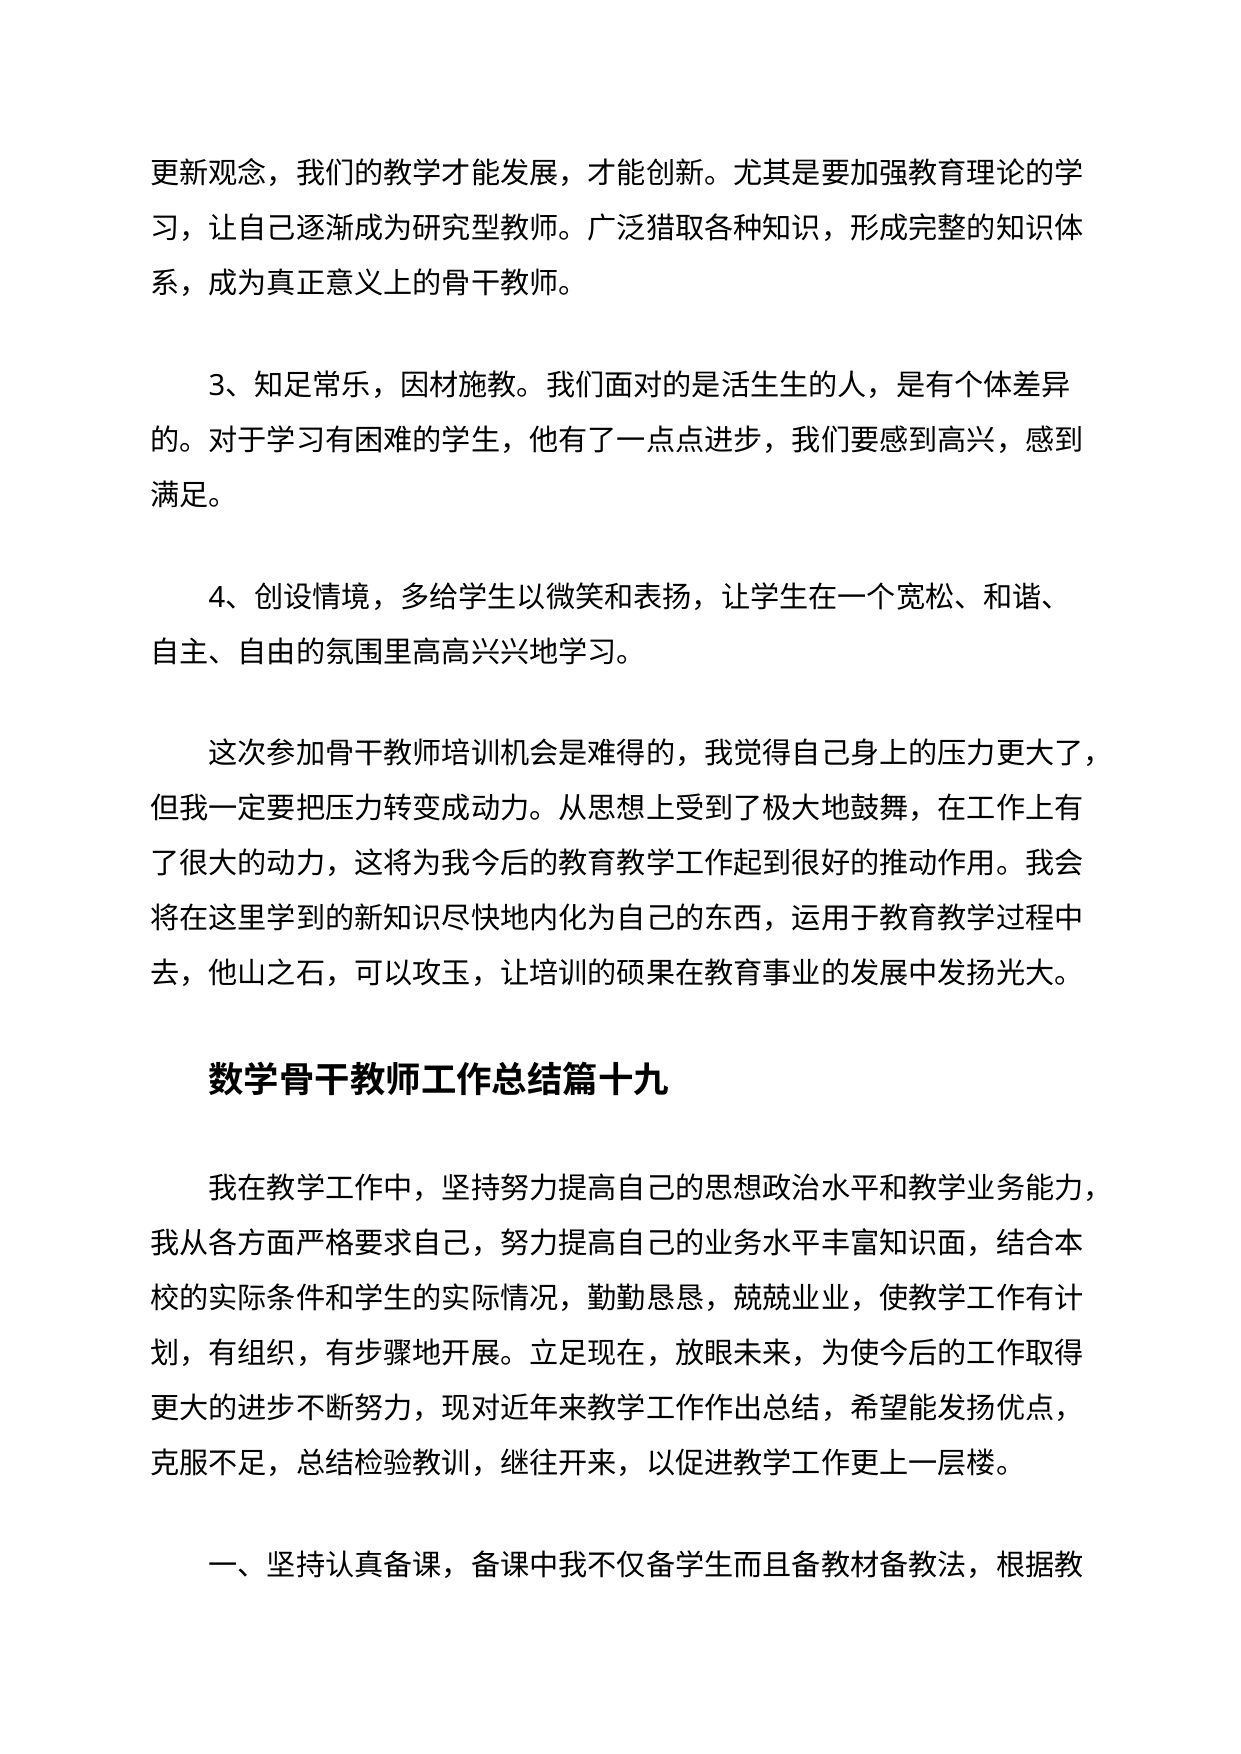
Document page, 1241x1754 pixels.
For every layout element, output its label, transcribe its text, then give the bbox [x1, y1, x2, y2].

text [150, 1541, 1090, 1583]
text 这次参加骨干教师培训机会是难得的，我觉得自己身上的压力更大了，但我一定要把压力转变成动力。从思想上受到了极大地鼓舞，在工作上有了很大的动力，这将为我今后的教育教学工作起到很好的推动作用。我会将在这里学到的新知识尽快地内化为自己的东西，运用于教育教学过程中去，他山之石，可以攻玉，让培训的硕果在教育事业的发展中发扬光大。 [150, 730, 1090, 992]
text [150, 150, 1090, 302]
text 数学骨干教师工作总结篇十九 [150, 1051, 1090, 1103]
text 3、知足常乐，因材施教。我们面对的是活生生的人，是有个体差异的。对于学习有困难的学生，他有了一点点进步，我们要感到高兴，感到满足。 [150, 362, 1090, 514]
text 我在教学工作中，坚持努力提高自己的思想政治水平和教学业务能力，我从各方面严格要求自己，努力提高自己的业务水平丰富知识面，结合本校的实际条件和学生的实际情况，勤勤恳恳，兢兢业业，使教学工作有计划，有组织，有步骤地开展。立足现在，放眼未来，为使今后的工作取得更大的进步不断努力，现对近年来教学工作作出总结，希望能发扬优点，克服不足，总结检验教训，继往开来，以促进教学工作更上一层楼。 [150, 1165, 1090, 1482]
text 4、创设情境，多给学生以微笑和表扬，让学生在一个宽松、和谐、自主、自由的氛围里高高兴兴地学习。 [150, 573, 1090, 671]
